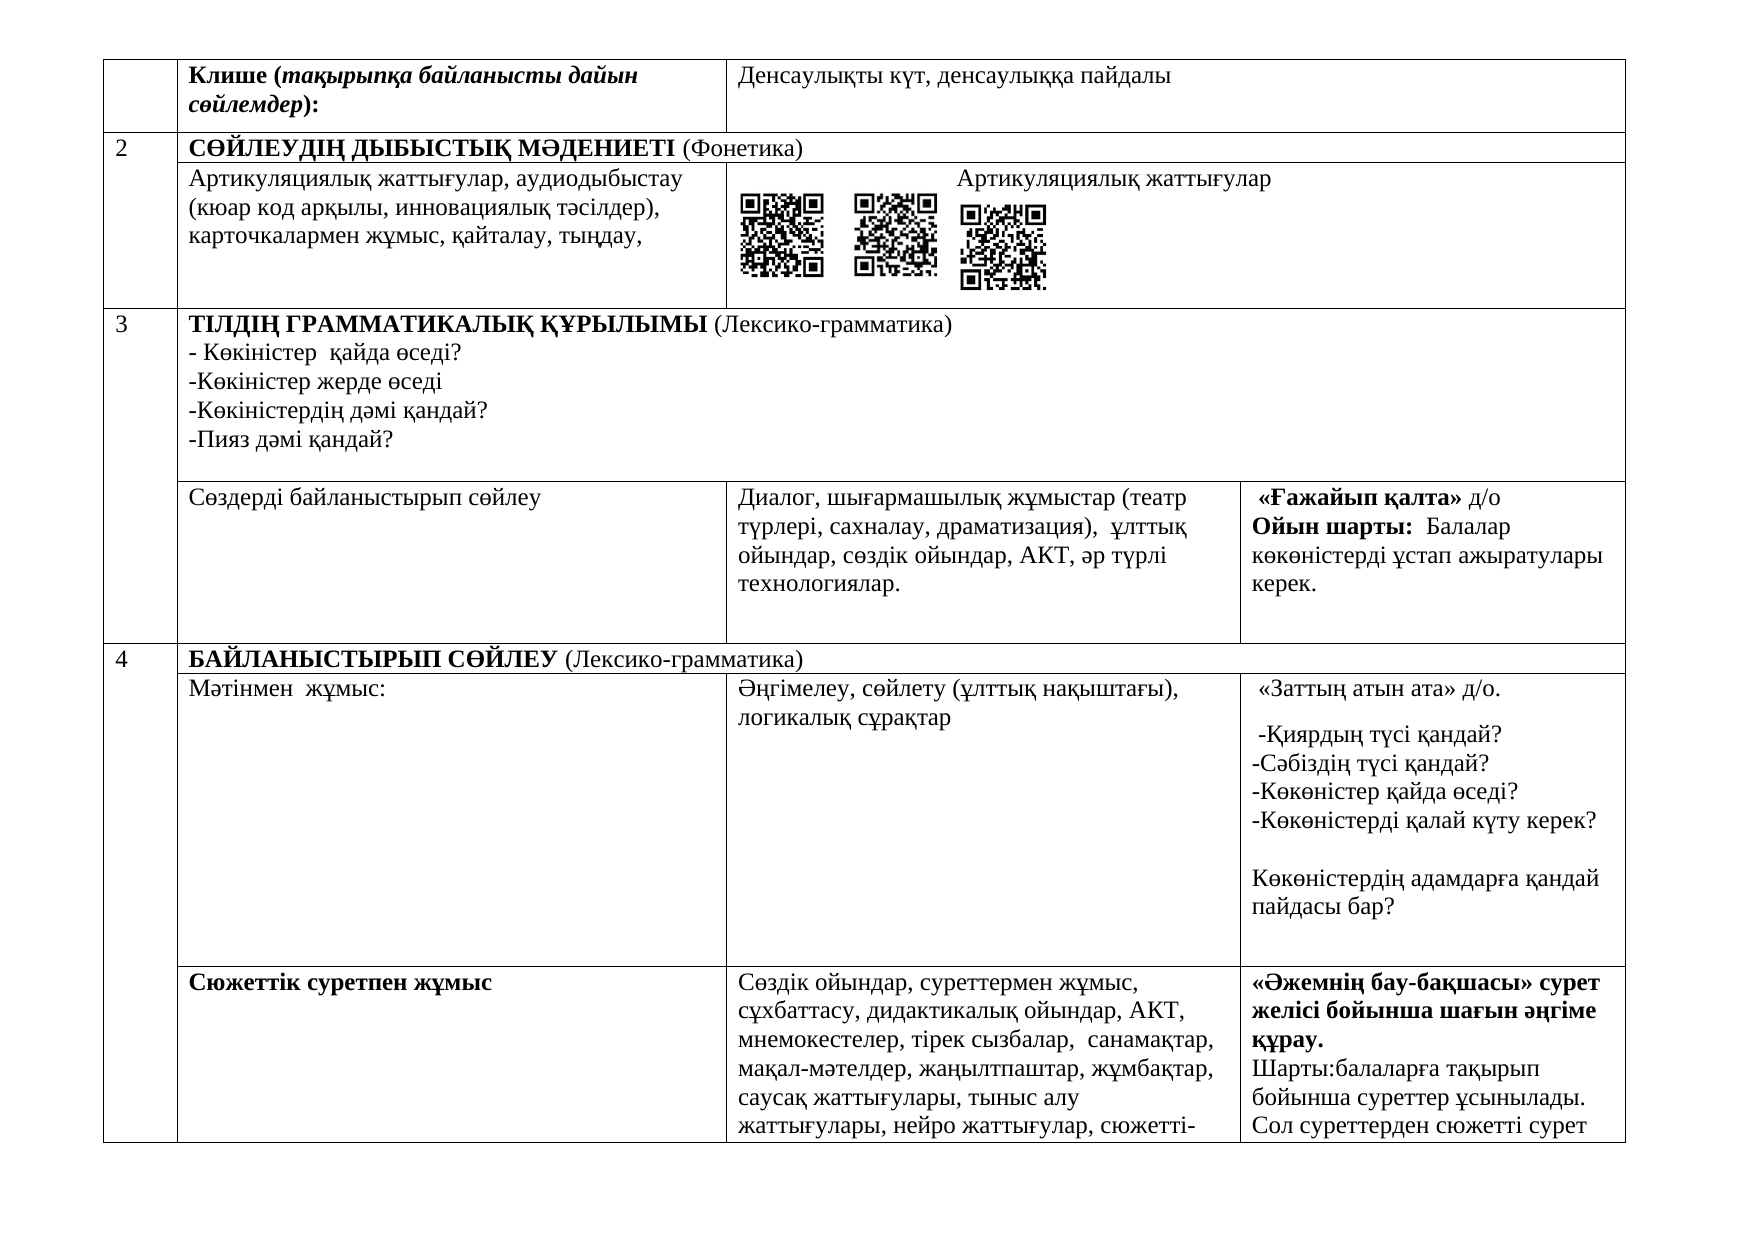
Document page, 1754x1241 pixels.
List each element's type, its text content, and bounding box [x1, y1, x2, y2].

table_cell «Заттың атын ата» д/о. -Қиярдың түсі қандай? -Сәбіздің түсі қандай? -Көкөністер қайда өседі? -Көкөністерді қалай күту керек? Көкөністердің адамдарға қандай пайдасы бар? [1241, 674, 1625, 966]
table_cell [1241, 967, 1625, 1142]
table_cell Артикуляциялық жаттығулар, аудиодыбыстау (кюар код арқылы, инновациялық тәсілдер), карточкалармен жұмыс, қайталау, тыңдау, [178, 163, 726, 308]
table_cell 4 [104, 644, 177, 1142]
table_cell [178, 967, 726, 1142]
table_cell «Ғажайып қалта» д/о Ойын шарты: Балалар көкөністерді ұстап ажыратулары керек. [1241, 482, 1625, 643]
table_cell Диалог, шығармашылық жұмыстар (театр түрлері, сахналау, драматизация), ұлттық ойындар, сөздік ойындар, АКТ, әр түрлі технологиялар. [727, 482, 1240, 643]
table_cell БАЙЛАНЫСТЫРЫП СӨЙЛЕУ (Лексико-грамматика) [178, 644, 1625, 672]
table_cell Мәтінмен жұмыс: [178, 674, 726, 966]
table_cell Артикуляциялық жаттығулар [727, 163, 1625, 308]
picture [740, 189, 829, 277]
picture [850, 189, 938, 277]
table_cell 3 [104, 309, 177, 643]
table_cell 2 [104, 133, 177, 308]
table_cell Әңгімелеу, сөйлету (ұлттық нақыштағы), логикалық сұрақтар [727, 674, 1240, 966]
table_cell Клише (тақырыпқа байланысты дайын сөйлемдер): [178, 60, 726, 132]
table_cell Денсаулықты күт, денсаулыққа пайдалы [727, 60, 1625, 132]
picture [956, 200, 1047, 291]
table_cell Сөздерді байланыстырып сөйлеу [178, 482, 726, 643]
table_cell СӨЙЛЕУДІҢ ДЫБЫСТЫҚ МӘДЕНИЕТІ (Фонетика) [178, 133, 1625, 162]
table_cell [727, 967, 1240, 1142]
table_cell ТІЛДІҢ ГРАММАТИКАЛЫҚ ҚҰРЫЛЫМЫ (Лексико-грамматика) - Көкіністер қайда өседі? -Көкіністер жерде өседі -Көкіністердің дәмі қандай? -Пияз дәмі қандай? [178, 309, 1625, 481]
